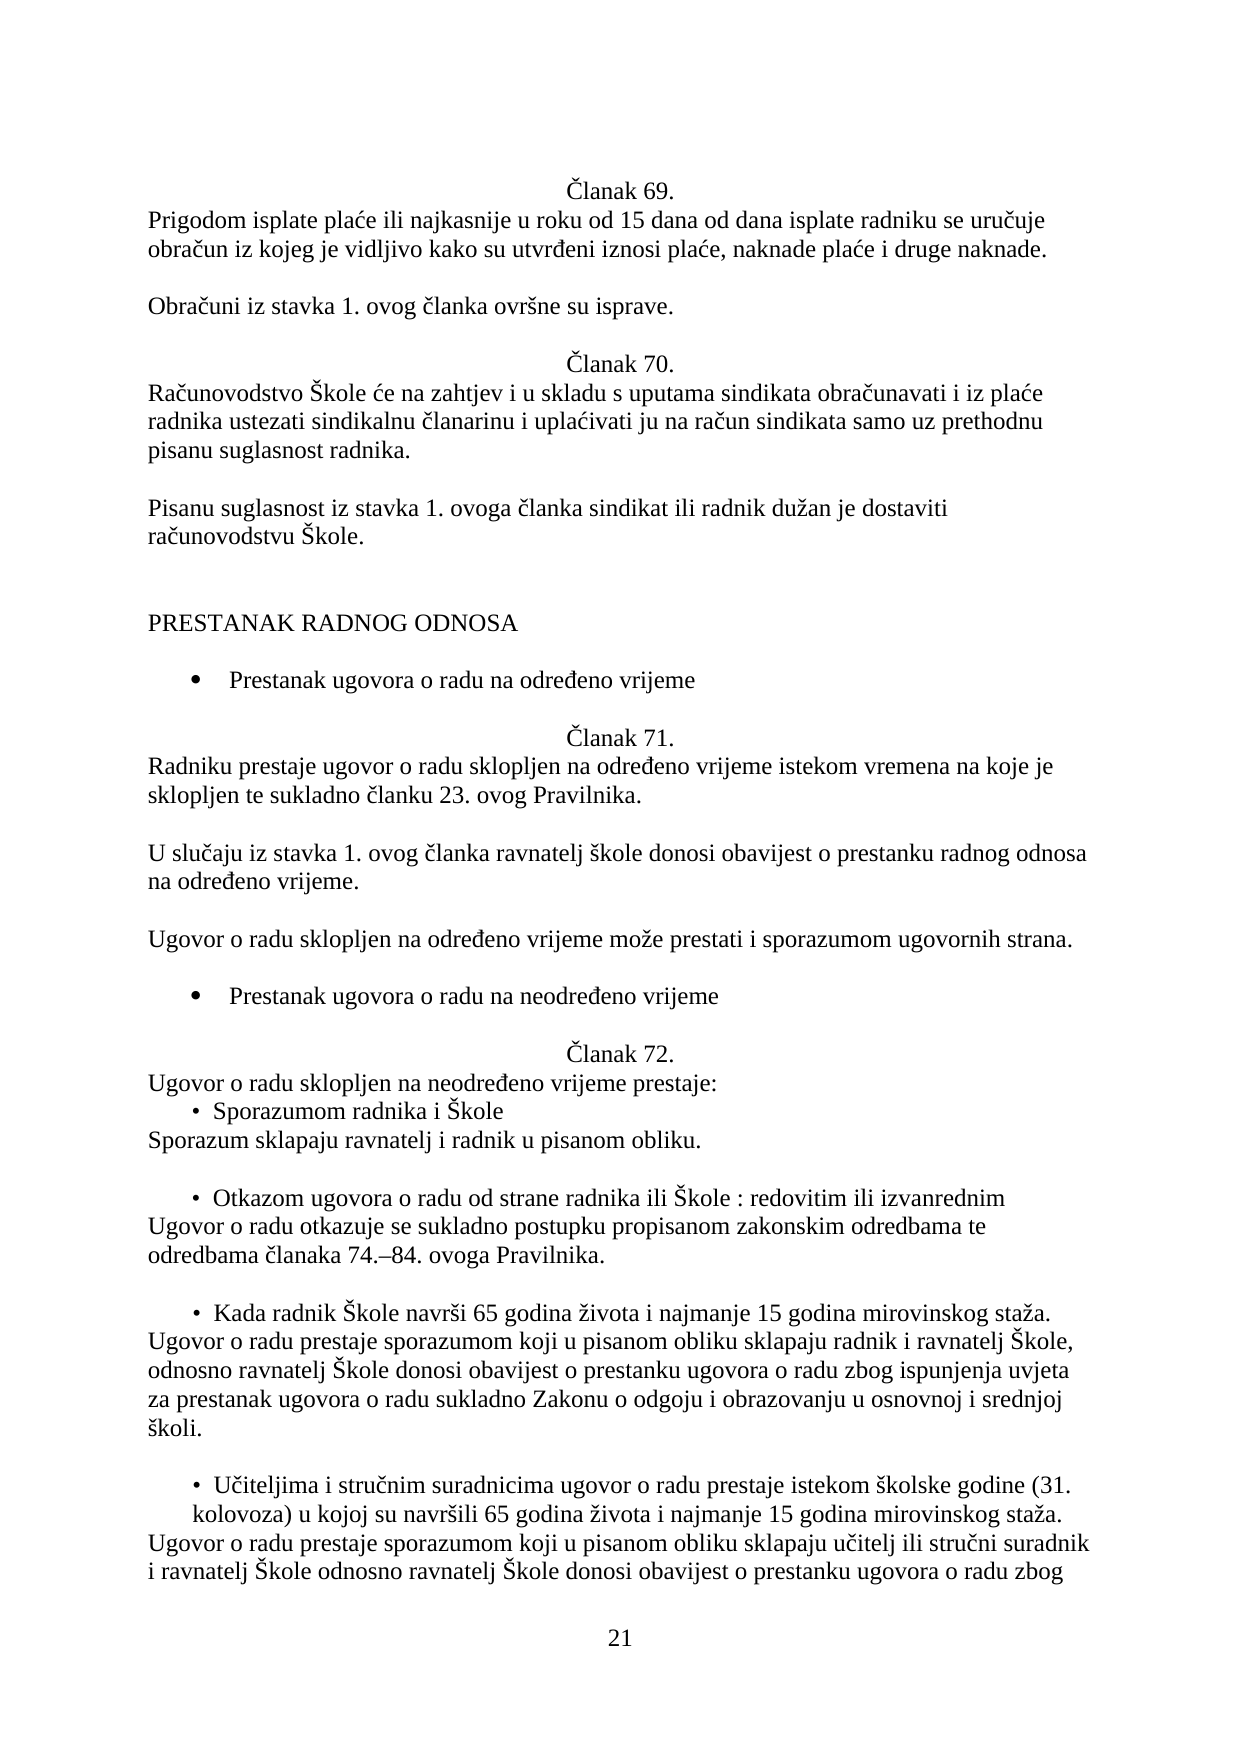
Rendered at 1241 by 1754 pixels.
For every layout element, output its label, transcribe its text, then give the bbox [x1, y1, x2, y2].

text • Kada radnik Škole navrši 65 godina života i najmanje 15 godina mirovinskog staža. [192, 1298, 1093, 1326]
text • Otkazom ugovora o radu od strane radnika ili Škole : redovitim ili izvanrednim [191, 1183, 1093, 1211]
subtitle PRESTANAK RADNOG ODNOSA [148, 608, 1093, 636]
list Prestanak ugovora o radu na neodređeno vrijeme [191, 981, 1093, 1010]
text Članak 70. [148, 349, 1093, 378]
text Članak 69. [148, 176, 1093, 205]
text • Učiteljima i stručnim suradnicima ugovor o radu prestaje istekom školske godine (31. kolovoza) u kojoj su navršili 65 godina života i najmanje 15 godina mirovinskog staža. [192, 1470, 1093, 1528]
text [148, 1528, 1093, 1585]
text Ugovor o radu sklopljen na neodređeno vrijeme prestaje: [148, 1068, 1093, 1096]
text • Sporazumom radnika i Škole [191, 1096, 1093, 1125]
text Ugovor o radu sklopljen na određeno vrijeme može prestati i sporazumom ugovornih strana. [148, 924, 1093, 953]
text Pisanu suglasnost iz stavka 1. ovoga članka sindikat ili radnik dužan je dostaviti računovodstvu Škole. [148, 493, 1093, 550]
list Prestanak ugovora o radu na određeno vrijeme [191, 665, 1093, 694]
text Prigodom isplate plaće ili najkasnije u roku od 15 dana od dana isplate radniku se uručuje obračun iz kojeg je vidljivo kako su utvrđeni iznosi plaće, naknade plaće i druge naknade. [148, 205, 1093, 263]
text Članak 71. [148, 723, 1093, 751]
text Ugovor o radu prestaje sporazumom koji u pisanom obliku sklapaju radnik i ravnatelj Škole, odnosno ravnatelj Škole donosi obavijest o prestanku ugovora o radu zbog ispunjenja uvjeta za prestanak ugovora o radu sukladno Zakonu o odgoju i obrazovanju u osnovnoj i srednjoj školi. [148, 1326, 1093, 1441]
text Računovodstvo Škole će na zahtjev i u skladu s uputama sindikata obračunavati i iz plaće radnika ustezati sindikalnu članarinu i uplaćivati ju na račun sindikata samo uz prethodnu pisanu suglasnost radnika. [148, 378, 1093, 464]
text Ugovor o radu otkazuje se sukladno postupku propisanom zakonskim odredbama te odredbama članaka 74.–84. ovoga Pravilnika. [148, 1211, 1093, 1269]
text Sporazum sklapaju ravnatelj i radnik u pisanom obliku. [148, 1125, 1093, 1154]
text Obračuni iz stavka 1. ovog članka ovršne su isprave. [148, 291, 1093, 320]
text Radniku prestaje ugovor o radu sklopljen na određeno vrijeme istekom vremena na koje je sklopljen te sukladno članku 23. ovog Pravilnika. [148, 751, 1093, 809]
text U slučaju iz stavka 1. ovog članka ravnatelj škole donosi obavijest o prestanku radnog odnosa na određeno vrijeme. [148, 838, 1093, 895]
text Članak 72. [148, 1039, 1093, 1068]
